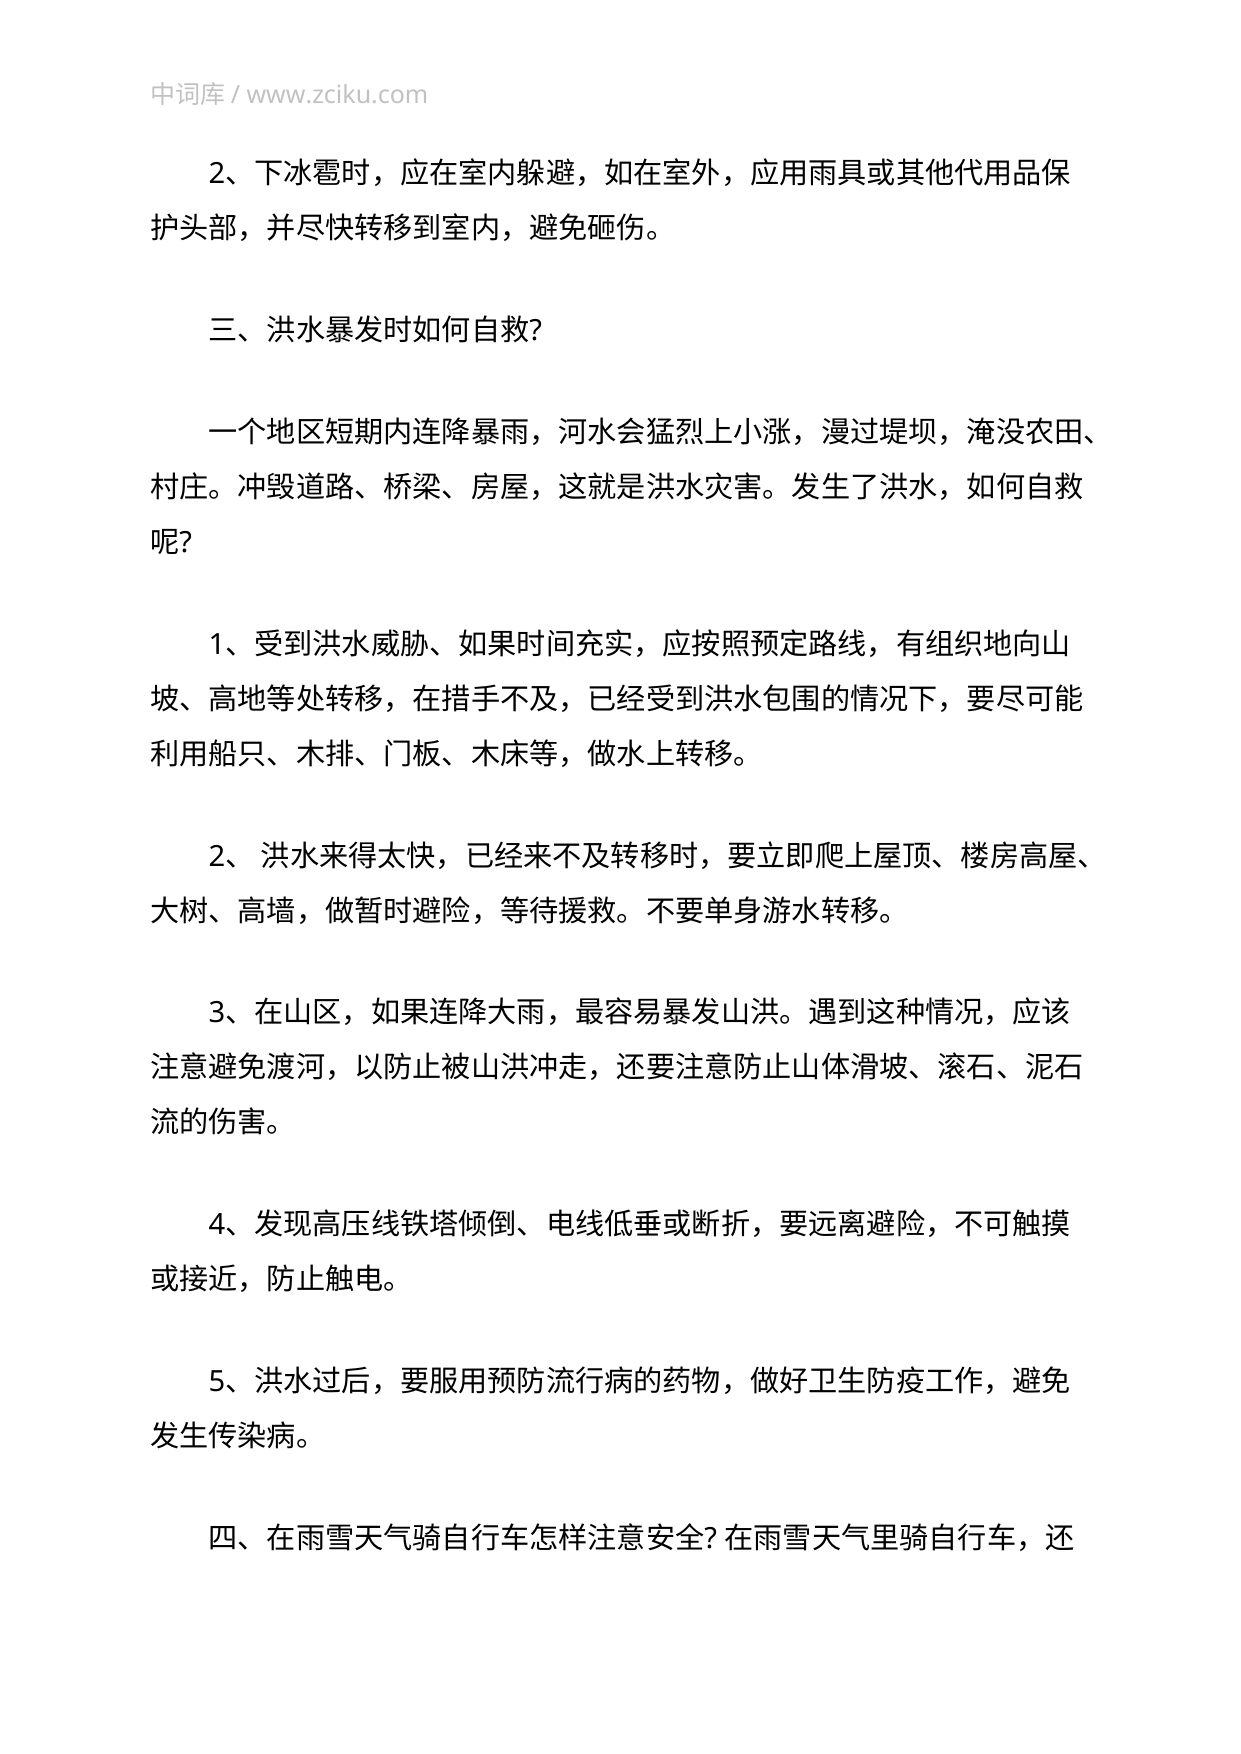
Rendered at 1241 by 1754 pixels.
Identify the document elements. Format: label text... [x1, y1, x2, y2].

text 3、在山区，如果连降大雨，最容易暴发山洪。遇到这种情况，应该注意避免渡河，以防止被山洪冲走，还要注意防止山体滑坡、滚石、泥石流的伤害。 [150, 989, 1090, 1141]
text 三、洪水暴发时如何自救? [150, 307, 1090, 349]
text 一个地区短期内连降暴雨，河水会猛烈上小涨，漫过堤坝，淹没农田、村庄。冲毁道路、桥梁、房屋，这就是洪水灾害。发生了洪水，如何自救呢? [150, 409, 1090, 561]
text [150, 1514, 1090, 1557]
text 1、受到洪水威胁、如果时间充实，应按照预定路线，有组织地向山坡、高地等处转移，在措手不及，已经受到洪水包围的情况下，要尽可能利用船只、木排、门板、木床等，做水上转移。 [150, 621, 1090, 773]
text 2、 洪水来得太快，已经来不及转移时，要立即爬上屋顶、楼房高屋、大树、高墙，做暂时避险，等待援救。不要单身游水转移。 [150, 832, 1090, 929]
text 4、发现高压线铁塔倾倒、电线低垂或断折，要远离避险，不可触摸或接近，防止触电。 [150, 1201, 1090, 1298]
text 2、下冰雹时，应在室内躲避，如在室外，应用雨具或其他代用品保护头部，并尽快转移到室内，避免砸伤。 [150, 150, 1090, 247]
text 5、洪水过后，要服用预防流行病的药物，做好卫生防疫工作，避免发生传染病。 [150, 1357, 1090, 1455]
